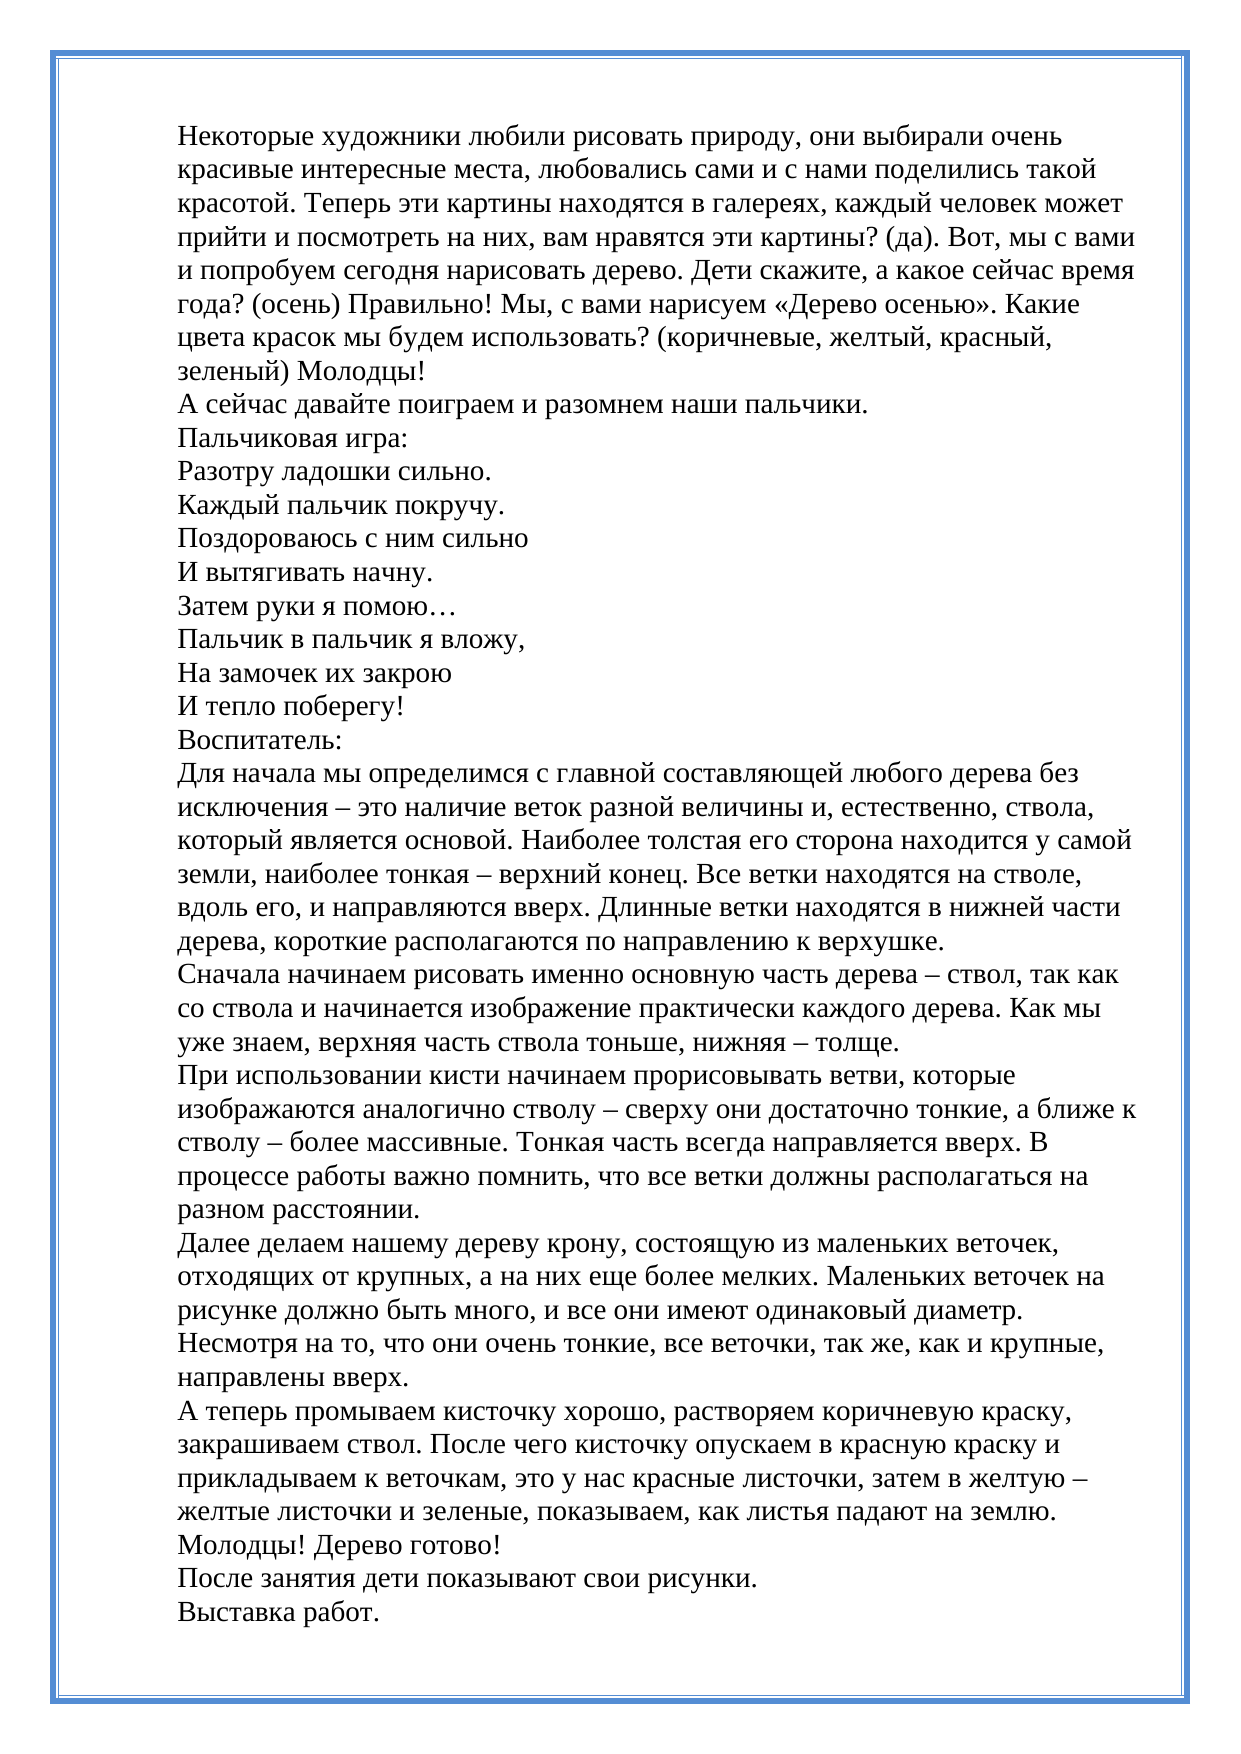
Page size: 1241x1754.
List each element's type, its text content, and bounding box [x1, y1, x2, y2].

text Пальчиковая игра: Разотру ладошки сильно. Каждый пальчик покручу. Поздороваюсь с ним сильно И вытягивать начну. Затем руки я помою… Пальчик в пальчик я вложу, На замочек их закрою И тепло поберегу! [177, 420, 1152, 722]
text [177, 118, 1152, 420]
text Для начала мы определимся с главной составляющей любого дерева без исключения – это наличие веток разной величины и, естественно, ствола, который является основой. Наиболее толстая его сторона находится у самой земли, наиболее тонкая – верхний конец. Все ветки находятся на стволе, вдоль его, и направляются вверх. Длинные ветки находятся в нижней части дерева, короткие располагаются по направлению к верхушке. Сначала начинаем рисовать именно основную часть дерева – ствол, так как со ствола и начинается изображение практически каждого дерева. Как мы уже знаем, верхняя часть ствола тоньше, нижняя – толще. При использовании кисти начинаем прорисовывать ветви, которые изображаются аналогично стволу – сверху они достаточно тонкие, а ближе к стволу – более массивные. Тонкая часть всегда направляется вверх. В процессе работы важно помнить, что все ветки должны располагаться на разном расстоянии. Далее делаем нашему дереву крону, состоящую из маленьких веточек, отходящих от крупных, а на них еще более мелких. Маленьких веточек на рисунке должно быть много, и все они имеют одинаковый диаметр. Несмотря на то, что они очень тонкие, все веточки, так же, как и крупные, направлены вверх. А теперь промываем кисточку хорошо, растворяем коричневую краску, закрашиваем ствол. После чего кисточку опускаем в красную краску и прикладываем к веточкам, это у нас красные листочки, затем в желтую – желтые листочки и зеленые, показываем, как листья падают на землю. [177, 755, 1152, 1527]
text После занятия дети показывают свои рисунки. Выставка работ. [177, 1560, 1152, 1627]
text Воспитатель: [177, 722, 1152, 755]
text Молодцы! Дерево готово! [177, 1527, 1152, 1560]
